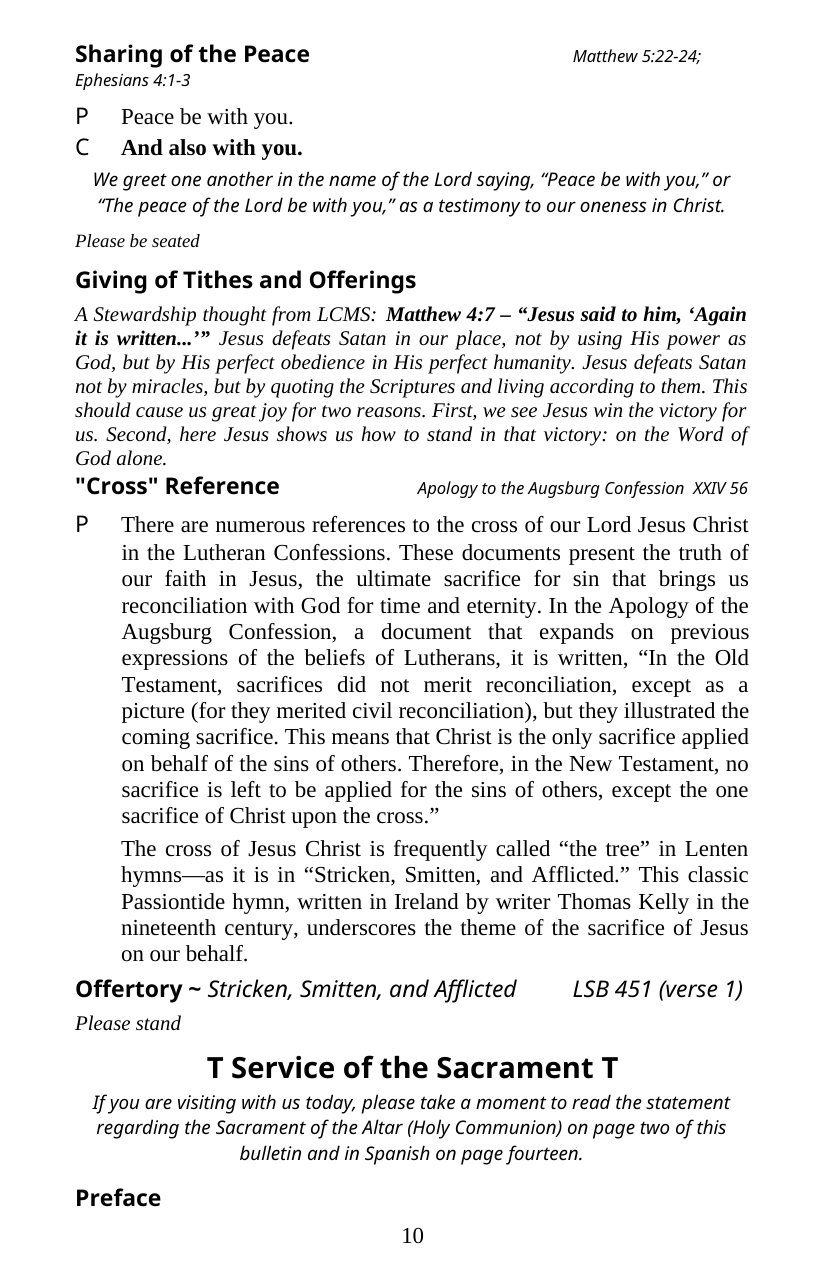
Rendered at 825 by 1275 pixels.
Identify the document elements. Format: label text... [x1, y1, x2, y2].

text Sharing of the Peace Matthew 5:22-24; Ephesians 4:1-3 [75, 37, 750, 91]
text If you are visiting with us today, please take a moment to read the statement regarding the Sacrament of the Altar (Holy Communion) on page two of this bulletin and in Spanish on page fourteen. [75, 1089, 750, 1166]
text Please be seated [75, 230, 750, 252]
text P There are numerous references to the cross of our Lord Jesus Christ in the Lutheran Confessions. These documents present the truth of our faith in Jesus, the ultimate sacrifice for sin that brings us reconciliation with God for time and eternity. In the Apology of the Augsburg Confession, a document that expands on previous expressions of the beliefs of Lutherans, it is written, “In the Old Testament, sacrifices did not merit reconciliation, except as a picture (for they merited civil reconciliation), but they illustrated the coming sacrifice. This means that Christ is the only sacrifice applied on behalf of the sins of others. Therefore, in the New Testament, no sacrifice is left to be applied for the sins of others, except the one sacrifice of Christ upon the cross.” [75, 508, 750, 829]
text "Cross" Reference Apology to the Augsburg Confession XXIV 56 [75, 470, 750, 501]
text Please stand [75, 1011, 750, 1035]
text We greet one another in the name of the Lord saying, “Peace be with you,” or “The peace of the Lord be with you,” as a testimony to our oneness in Christ. [75, 167, 750, 218]
text Offertory ~ Stricken, Smitten, and Afflicted LSB 451 (verse 1) [75, 973, 750, 1004]
text Preface [75, 1182, 750, 1213]
subtitle T Service of the Sacrament T [75, 1047, 750, 1087]
text P Peace be with you. [75, 100, 750, 131]
text A Stewardship thought from LCMS: Matthew 4:7 – “Jesus said to him, ‘Again it is written...’” Jesus defeats Satan in our place, not by using His power as God, but by His perfect obedience in His perfect humanity. Jesus defeats Satan not by miracles, but by quoting the Scriptures and living according to them. This should cause us great joy for two reasons. First, we see Jesus win the victory for us. Second, here Jesus shows us how to stand in that victory: on the Word of God alone. [75, 302, 750, 470]
text Giving of Tithes and Offerings [75, 264, 750, 296]
text C And also with you. [75, 131, 750, 162]
text The cross of Jesus Christ is frequently called “the tree” in Lenten hymns—as it is in “Stricken, Smitten, and Afflicted.” This classic Passiontide hymn, written in Ireland by writer Thomas Kelly in the nineteenth century, underscores the theme of the sacrifice of Jesus on our behalf. [121, 835, 750, 967]
